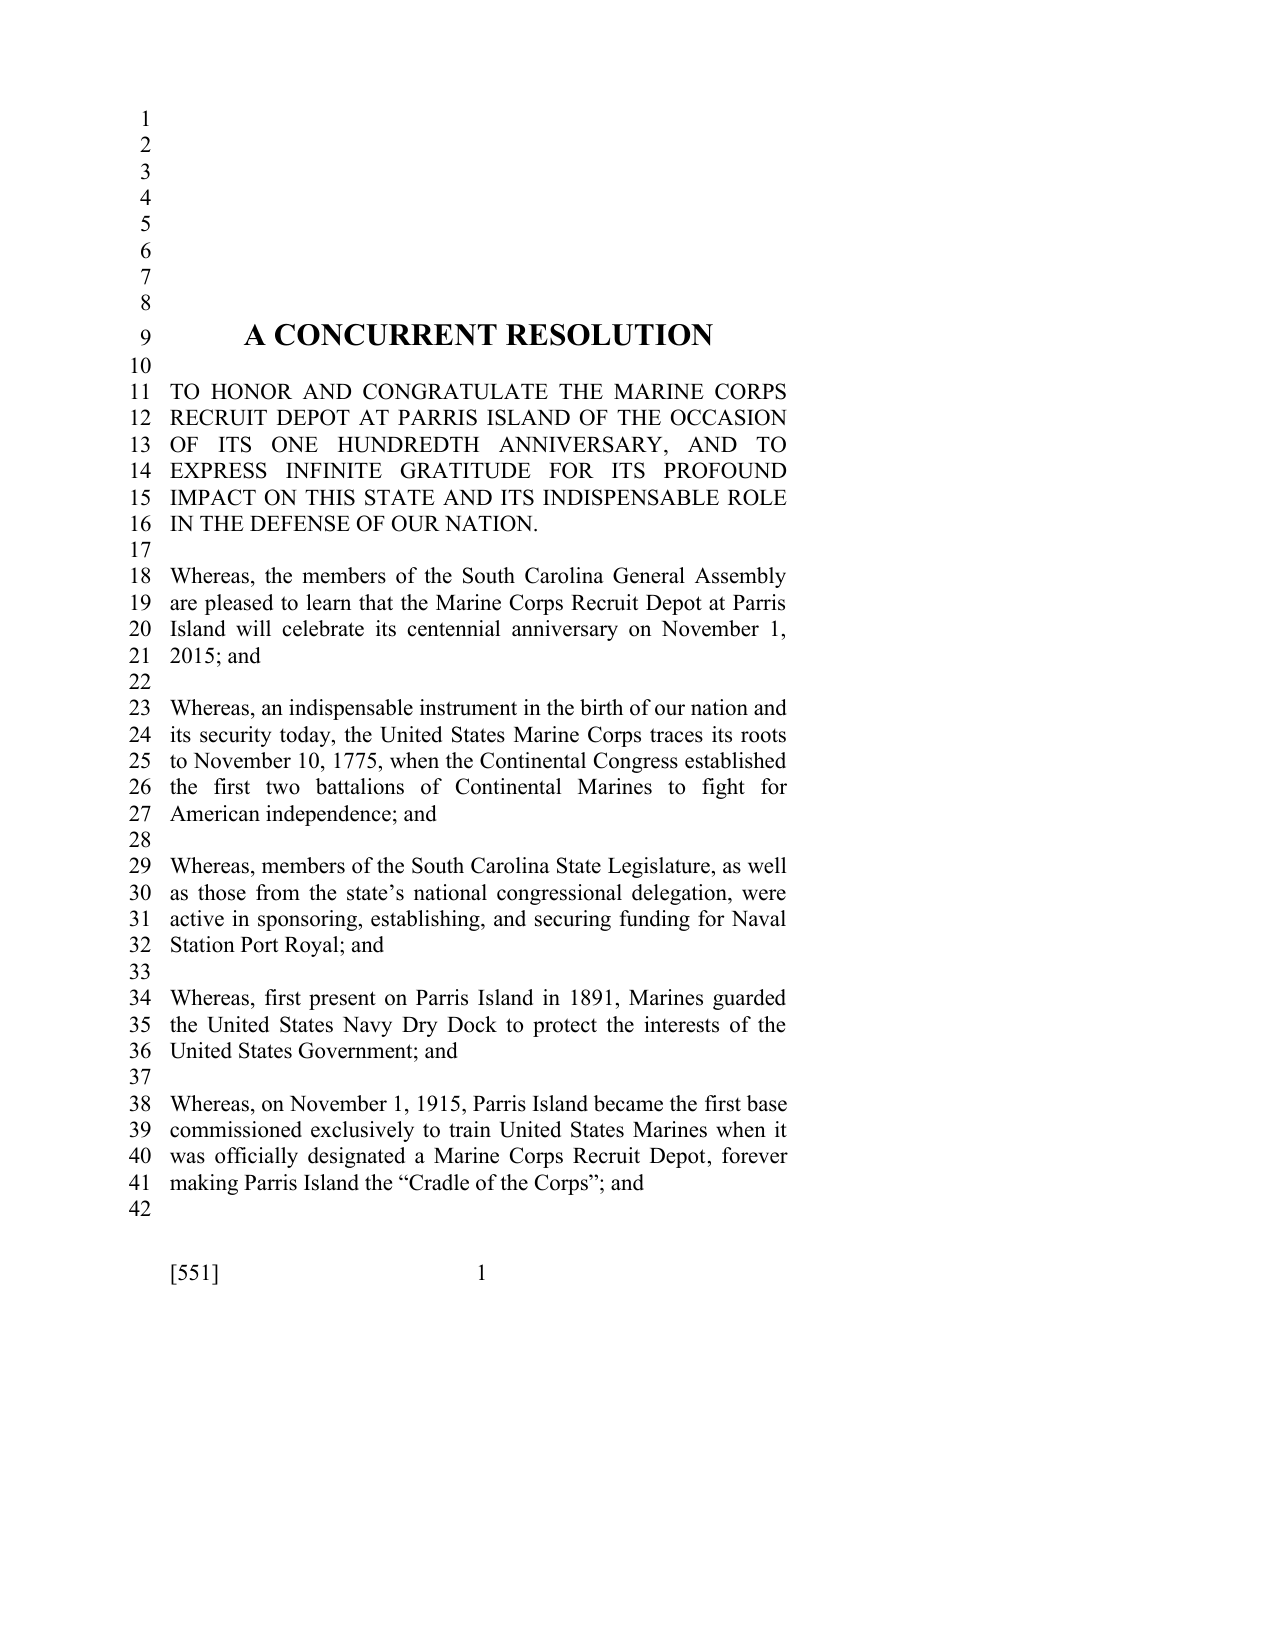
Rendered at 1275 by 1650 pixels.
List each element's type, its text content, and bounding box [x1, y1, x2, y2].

text Whereas, first present on Parris Island in 1891, Marines guarded the United States Navy Dry Dock to protect the interests of the United States Government; and [169, 984, 787, 1063]
text Whereas, on November 1, 1915, Parris Island became the first base commissioned exclusively to train United States Marines when it was officially designated a Marine Corps Recruit Depot, forever making Parris Island the “Cradle of the Corps”; and [169, 1090, 787, 1195]
text TO HONOR AND CONGRATULATE THE MARINE CORPS RECRUIT DEPOT AT PARRIS ISLAND OF THE OCCASION OF ITS ONE HUNDREDTH ANNIVERSARY, AND TO EXPRESS INFINITE GRATITUDE FOR ITS PROFOUND IMPACT ON THIS STATE AND ITS INDISPENSABLE ROLE IN THE DEFENSE OF OUR NATION. [169, 378, 787, 536]
text A CONCURRENT RESOLUTION [169, 316, 787, 352]
text Whereas, an indispensable instrument in the birth of our nation and its security today, the United States Marine Corps traces its roots to November 10, 1775, when the Continental Congress established the first two battalions of Continental Marines to fight for American independence; and [169, 694, 787, 826]
text Whereas, the members of the South Carolina General Assembly are pleased to learn that the Marine Corps Recruit Depot at Parris Island will celebrate its centennial anniversary on November 1, 2015; and [169, 563, 787, 668]
text Whereas, members of the South Carolina State Legislature, as well as those from the state’s national congressional delegation, were active in sponsoring, establishing, and securing funding for Naval Station Port Royal; and [169, 852, 787, 958]
